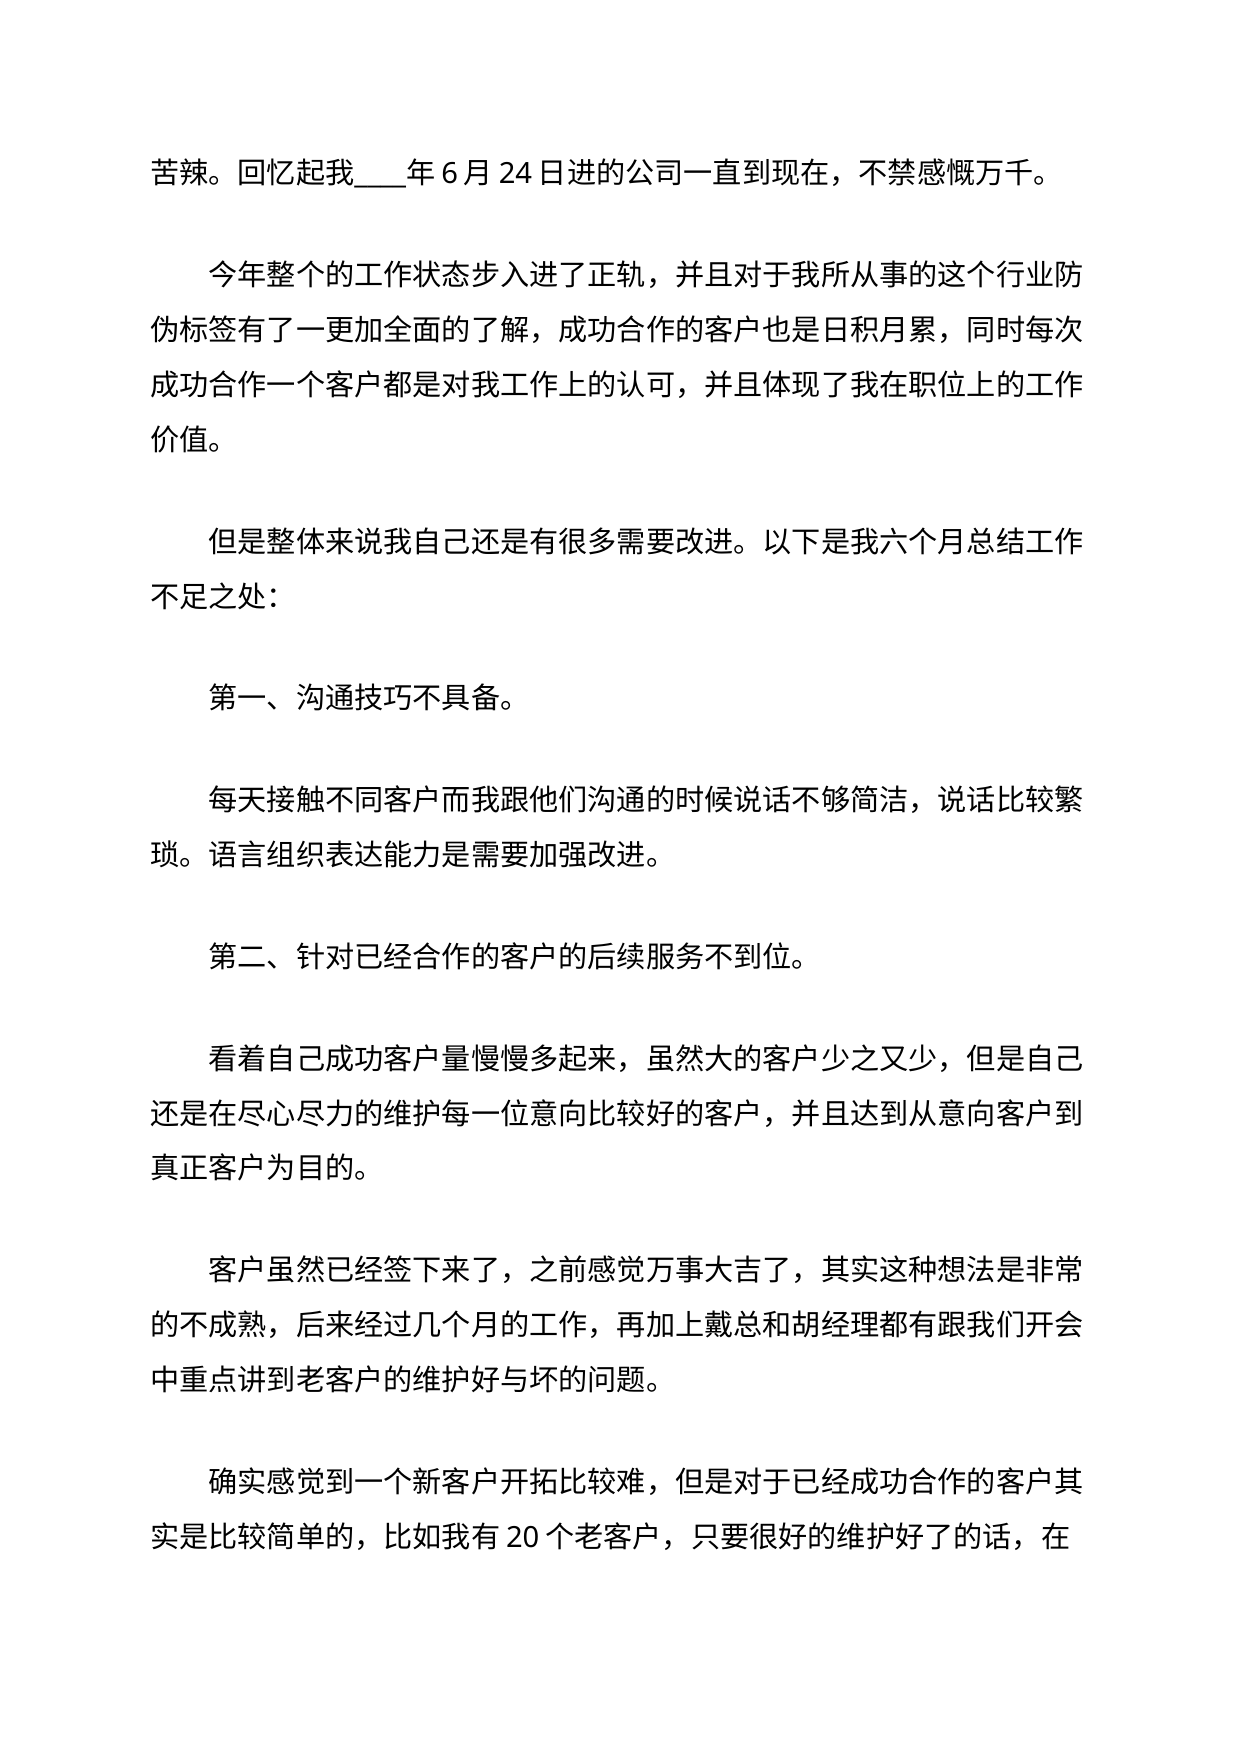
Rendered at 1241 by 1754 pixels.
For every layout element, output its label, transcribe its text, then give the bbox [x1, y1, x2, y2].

text 看着自己成功客户量慢慢多起来，虽然大的客户少之又少，但是自己还是在尽心尽力的维护每一位意向比较好的客户，并且达到从意向客户到真正客户为目的。 [150, 1035, 1090, 1187]
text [150, 1458, 1090, 1556]
text 客户虽然已经签下来了，之前感觉万事大吉了，其实这种想法是非常的不成熟，后来经过几个月的工作，再加上戴总和胡经理都有跟我们开会中重点讲到老客户的维护好与坏的问题。 [150, 1247, 1090, 1399]
text 今年整个的工作状态步入进了正轨，并且对于我所从事的这个行业防伪标签有了一更加全面的了解，成功合作的客户也是日积月累，同时每次成功合作一个客户都是对我工作上的认可，并且体现了我在职位上的工作价值。 [150, 252, 1090, 459]
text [150, 150, 1090, 192]
text 但是整体来说我自己还是有很多需要改进。以下是我六个月总结工作不足之处： [150, 518, 1090, 616]
text 第二、针对已经合作的客户的后续服务不到位。 [150, 933, 1090, 976]
text 第一、沟通技巧不具备。 [150, 675, 1090, 717]
text 每天接触不同客户而我跟他们沟通的时候说话不够简洁，说话比较繁琐。语言组织表达能力是需要加强改进。 [150, 777, 1090, 874]
